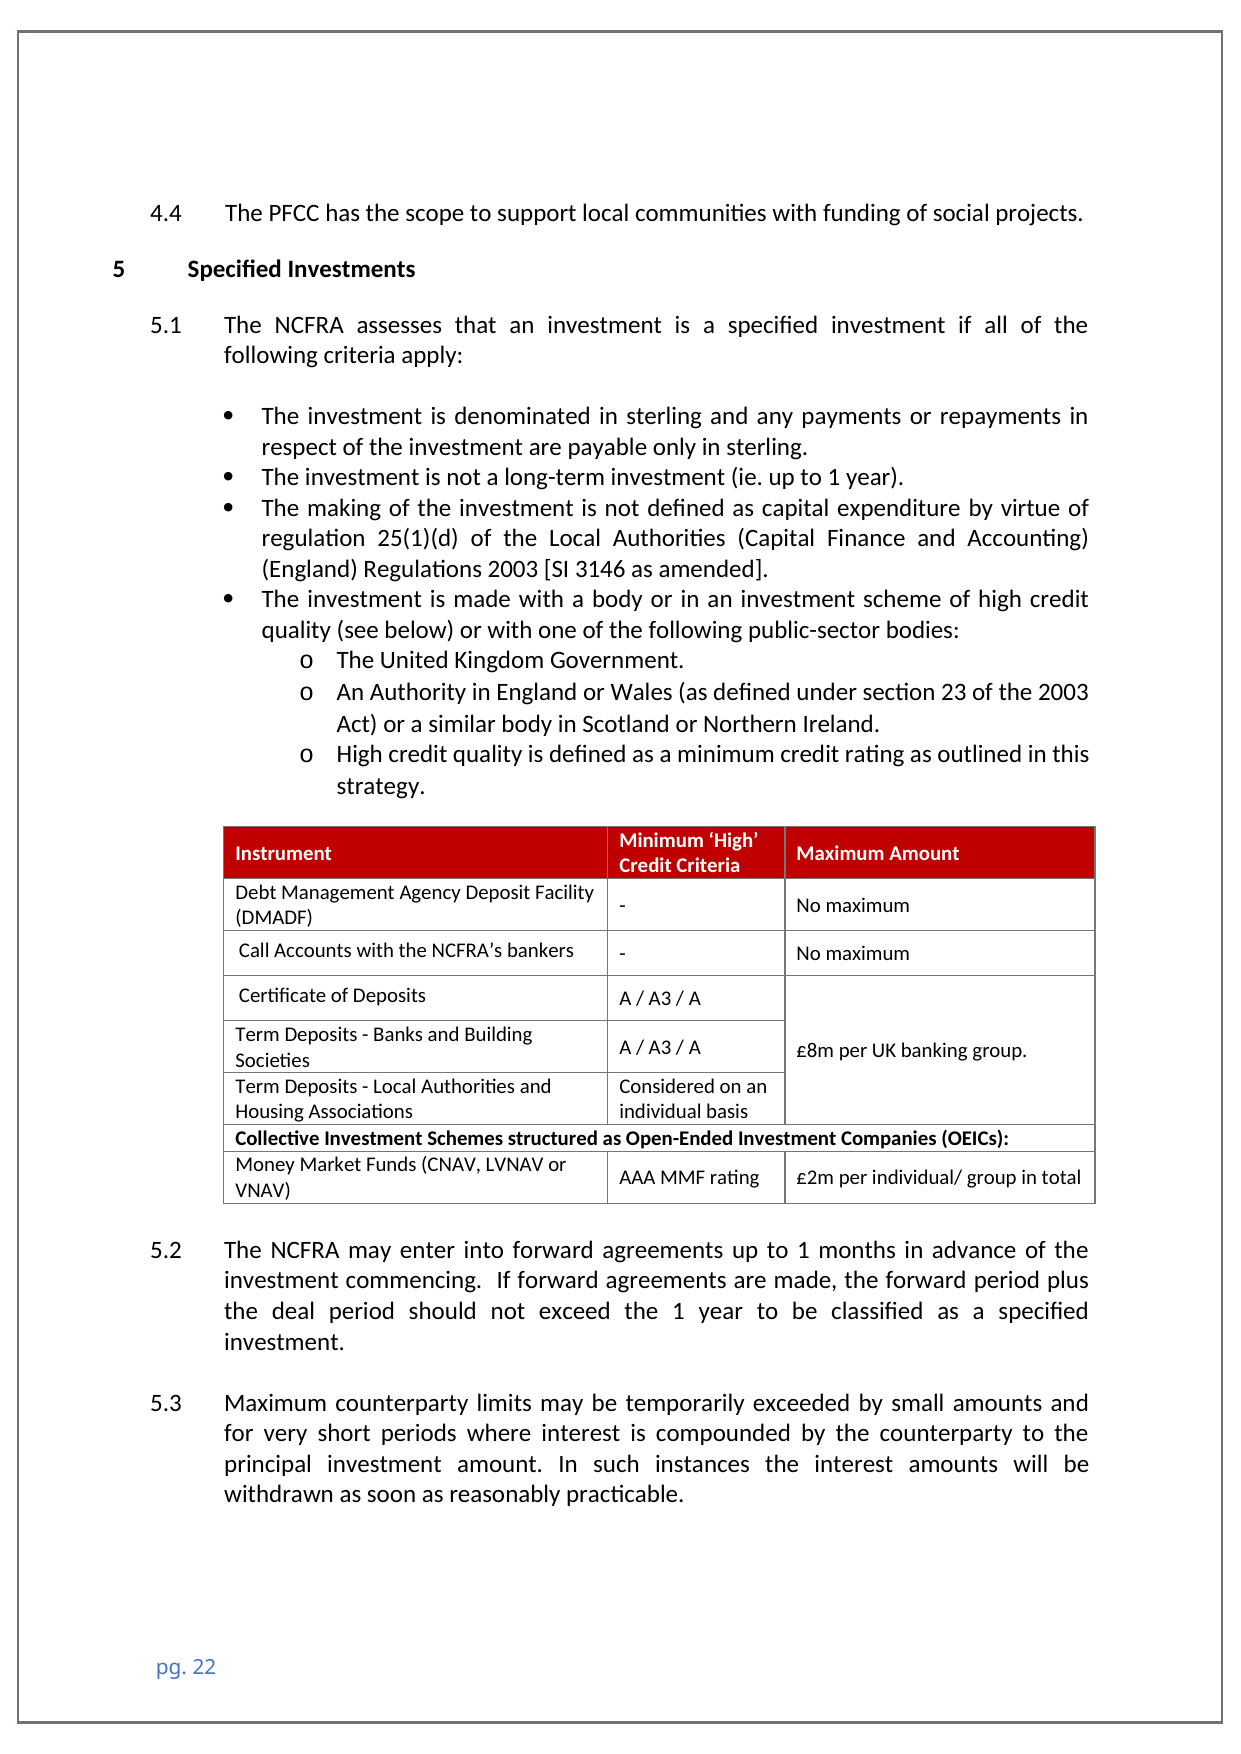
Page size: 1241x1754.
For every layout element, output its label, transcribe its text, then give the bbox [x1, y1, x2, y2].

table_cell Certificate of Deposits [224, 976, 607, 1020]
list The investment is denominated in sterling and any payments or repayments in respect of the investment are payable only in sterling. [224, 400, 1090, 461]
list An Authority in England or Wales (as defined under section 23 of the 2003 Act) or a similar body in Scotland or Northern Ireland. [299, 676, 1090, 738]
table_cell Term Deposits - Banks and Building Societies [224, 1021, 607, 1072]
table_cell AAA MMF rating [608, 1152, 784, 1202]
table_header Maximum Amount [786, 827, 1094, 878]
list The NCFRA may enter into forward agreements up to 1 months in advance of the investment commencing. If forward agreements are made, the forward period plus the deal period should not exceed the 1 year to be classified as a specified investment. [150, 1234, 1090, 1356]
table_cell A / A3 / A [608, 1021, 784, 1072]
list The investment is not a long-term investment (ie. up to 1 year). [224, 461, 1090, 492]
table_cell Considered on an individual basis [608, 1073, 784, 1124]
table_cell Term Deposits - Local Authorities and Housing Associations [224, 1073, 607, 1124]
table_cell No maximum [786, 931, 1094, 975]
table_cell Debt Management Agency Deposit Facility (DMADF) [224, 879, 607, 930]
table_cell Collective Investment Schemes structured as Open-Ended Investment Companies (OEICs): [224, 1125, 1094, 1151]
table_cell Money Market Funds (CNAV, LVNAV or VNAV) [224, 1152, 607, 1202]
table_cell £2m per individual/ group in total [786, 1152, 1094, 1202]
list The making of the investment is not defined as capital expenditure by virtue of regulation 25(1)(d) of the Local Authorities (Capital Finance and Accounting) (England) Regulations 2003 [SI 3146 as amended]. [224, 492, 1090, 583]
list The investment is made with a body or in an investment scheme of high credit quality (see below) or with one of the following public-sector bodies: [224, 583, 1090, 644]
table_header Minimum ‘High’ Credit Criteria [608, 827, 784, 878]
table_cell A / A3 / A [608, 976, 784, 1020]
table_cell £8m per UK banking group. [786, 976, 1094, 1124]
list The PFCC has the scope to support local communities with funding of social projects. [150, 197, 1090, 227]
list High credit quality is defined as a minimum credit rating as outlined in this strategy. [299, 738, 1090, 801]
table_cell - [608, 931, 784, 975]
list The NCFRA assesses that an investment is a specified investment if all of the following criteria apply: [150, 309, 1090, 370]
list The United Kingdom Government. [299, 644, 1090, 676]
table_header Instrument [224, 827, 607, 878]
table_cell - [608, 879, 784, 930]
list Specified Investments [112, 253, 1090, 283]
list Maximum counterparty limits may be temporarily exceeded by small amounts and for very short periods where interest is compounded by the counterparty to the principal investment amount. In such instances the interest amounts will be withdrawn as soon as reasonably practicable. [150, 1387, 1090, 1509]
table_cell Call Accounts with the NCFRA’s bankers [224, 931, 607, 975]
table_cell No maximum [786, 879, 1094, 930]
